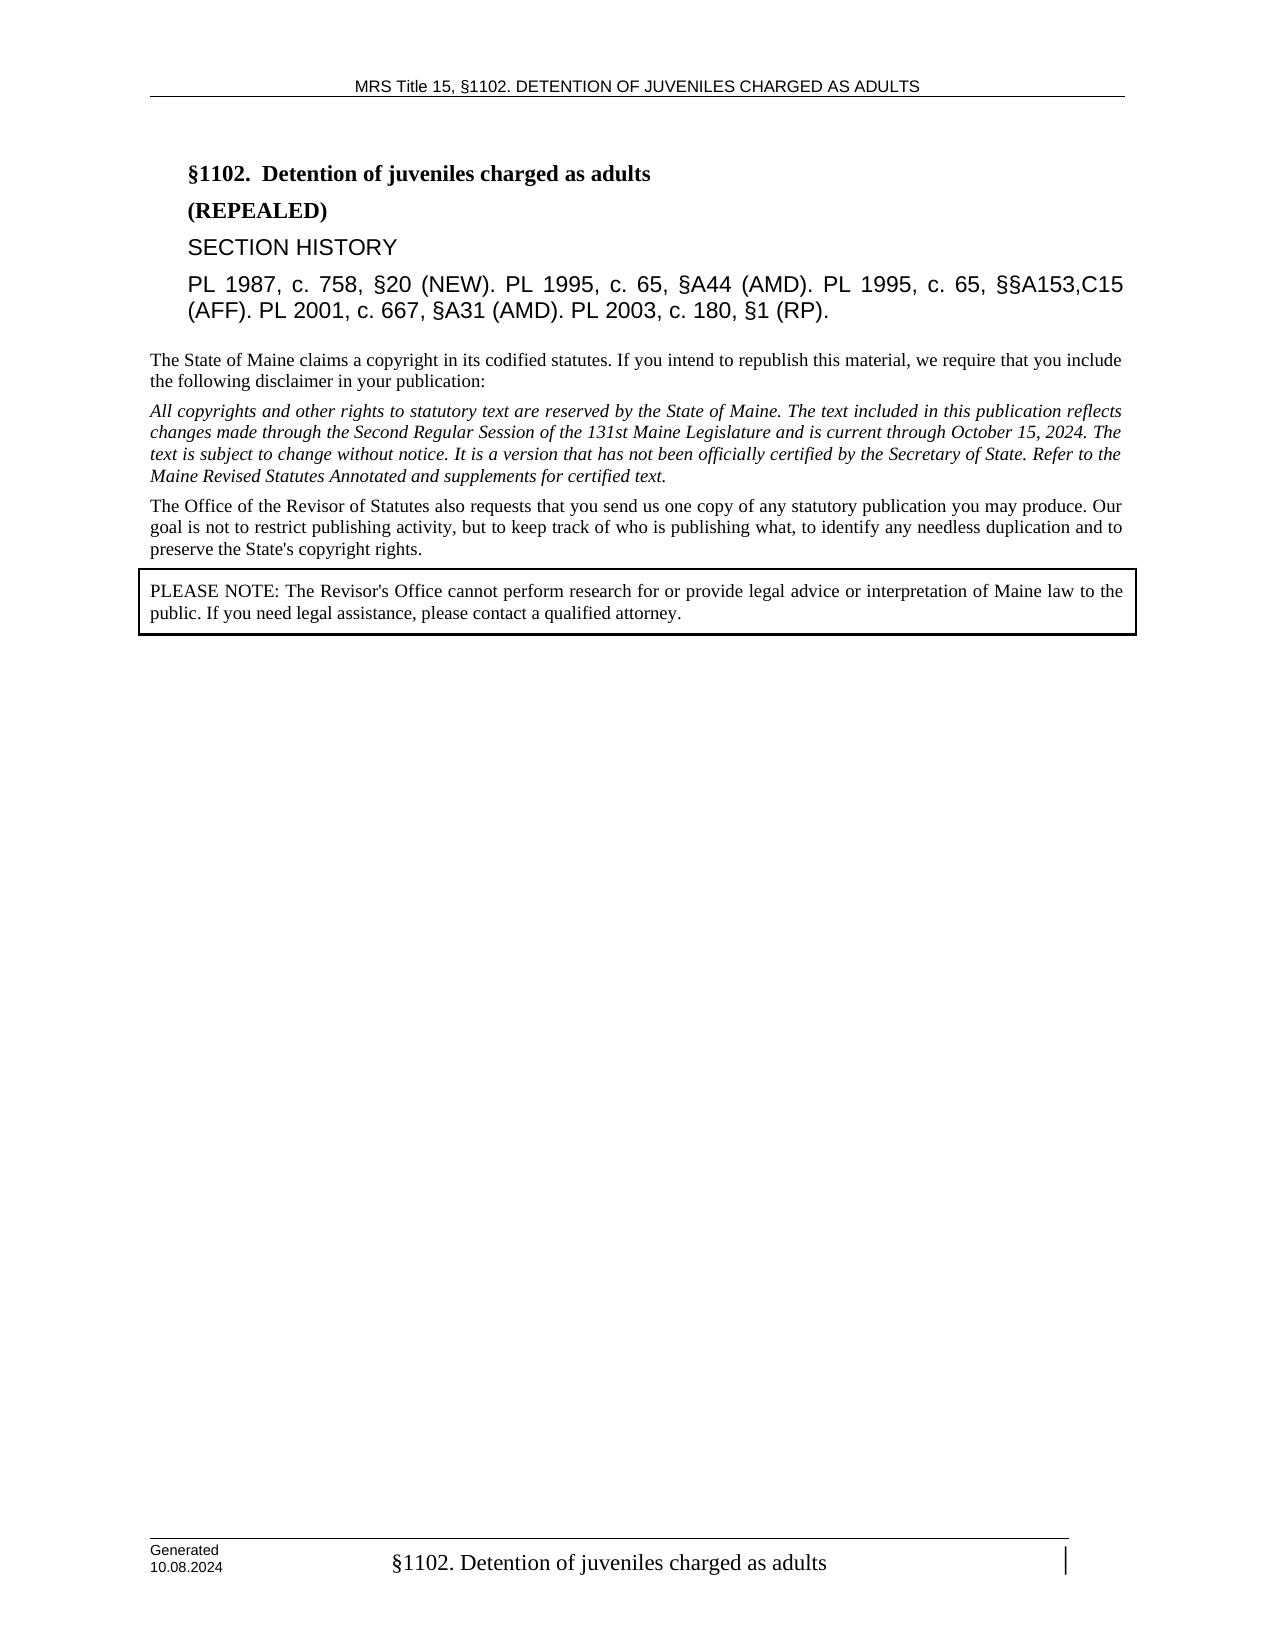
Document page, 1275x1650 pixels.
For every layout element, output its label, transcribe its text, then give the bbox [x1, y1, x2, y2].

text §1102. Detention of juveniles charged as adults [187, 160, 1125, 187]
text The Office of the Revisor of Statutes also requests that you send us one copy of any statutory publication you may produce. Our goal is not to restrict publishing activity, but to keep track of who is publishing what, to identify any needless duplication and to preserve the State's copyright rights. [150, 494, 1125, 559]
text (REPEALED) [187, 197, 1125, 223]
text SECTION HISTORY [187, 234, 1125, 260]
text The State of Maine claims a copyright in its codified statutes. If you intend to republish this material, we require that you include the following disclaimer in your publication: [150, 348, 1125, 392]
text PLEASE NOTE: The Revisor's Office cannot perform research for or provide legal advice or interpretation of Maine law to the public. If you need legal assistance, please contact a qualified attorney. [140, 570, 1135, 633]
text PL 1987, c. 758, §20 (NEW). PL 1995, c. 65, §A44 (AMD). PL 1995, c. 65, §§A153,C15 (AFF). PL 2001, c. 667, §A31 (AMD). PL 2003, c. 180, §1 (RP). [187, 271, 1125, 323]
text All copyrights and other rights to statutory text are reserved by the State of Maine. The text included in this publication reflects changes made through the Second Regular Session of the 131st Maine Legislature and is current through October 15, 2024 . The text is subject to change without notice. It is a version that has not been officially certified by the Secretary of State. Refer to the Maine Revised Statutes Annotated and supplements for certified text. [150, 400, 1125, 486]
